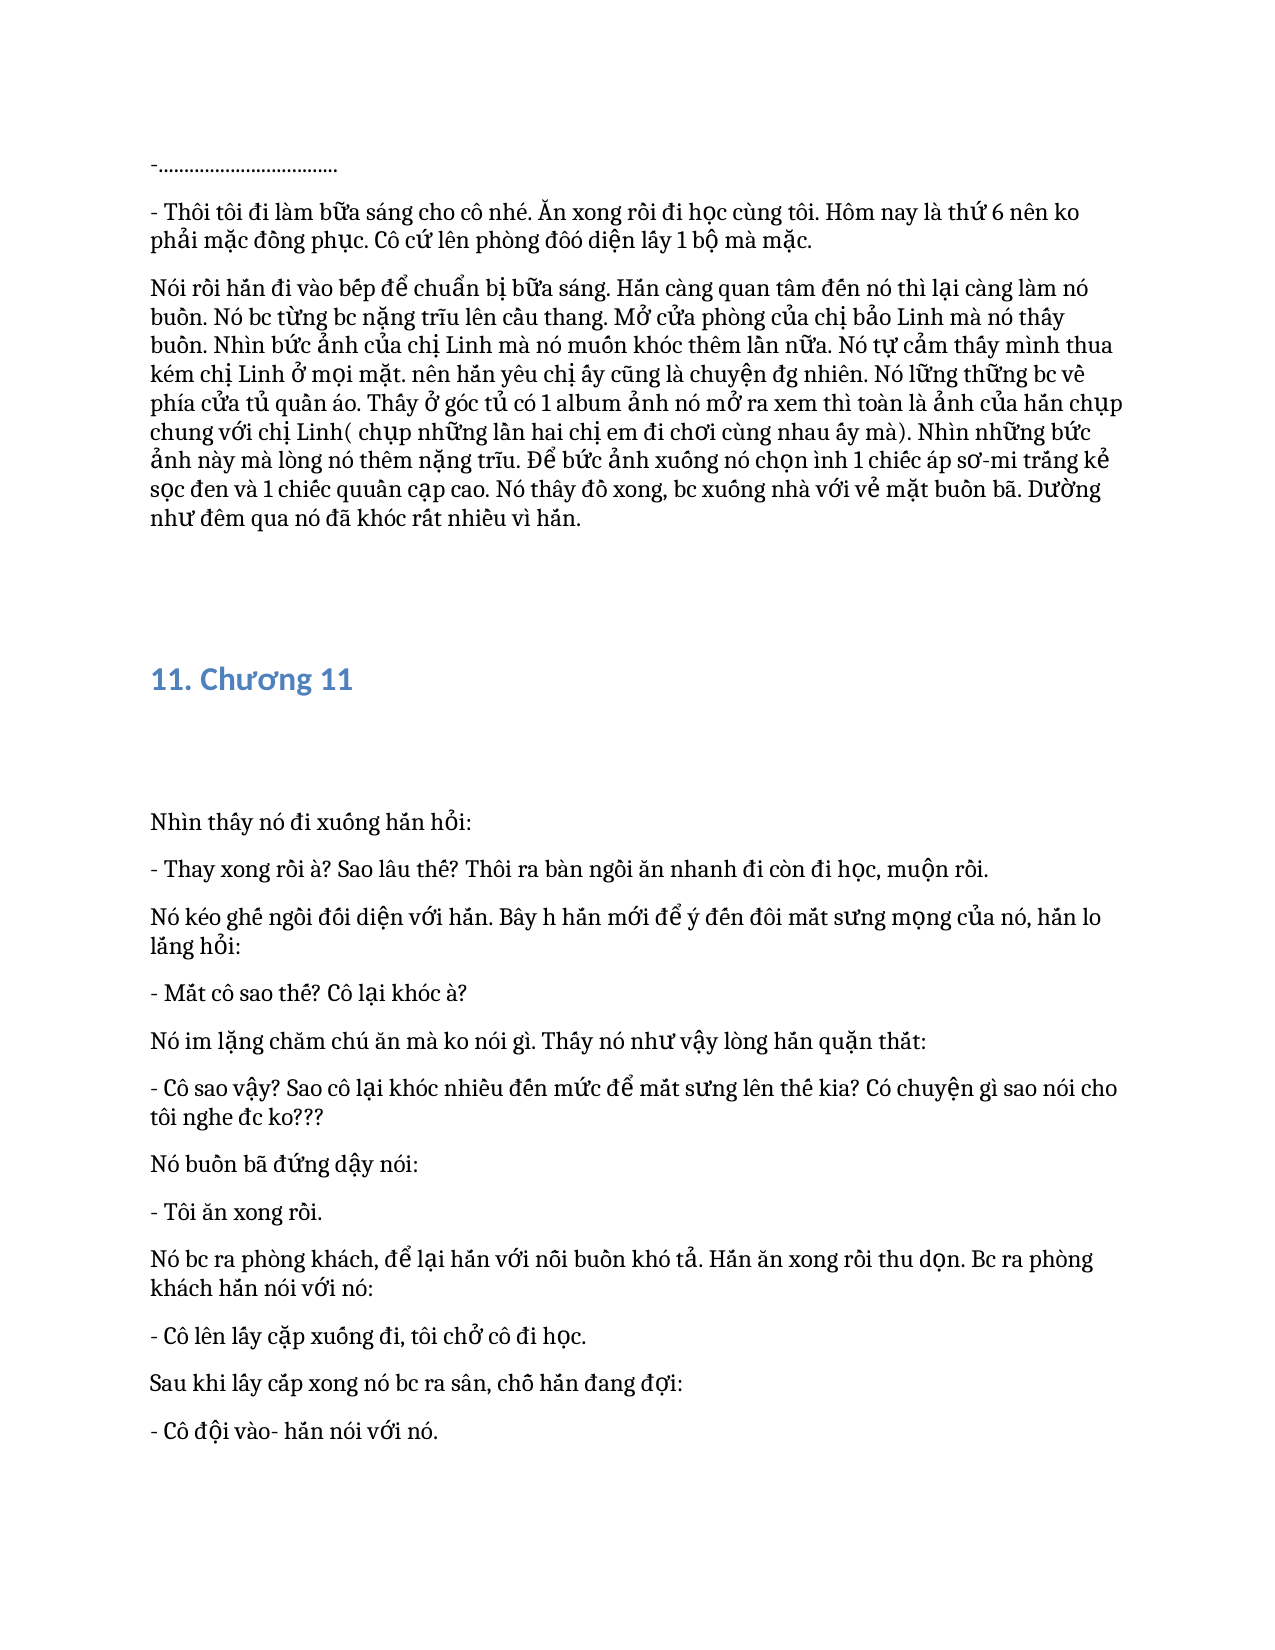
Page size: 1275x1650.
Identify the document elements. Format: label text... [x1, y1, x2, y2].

subtitle 11. Chương 11 [150, 658, 1125, 699]
text - Thôi tôi đi làm bữa sáng cho cô nhé. Ăn xong rồi đi học cùng tôi. Hôm nay là thứ 6 nên ko phải mặc đồng phục. Cô cứ lên phòng đôó diện lấy 1 bộ mà mặc. [150, 197, 1125, 255]
text - Tôi ăn xong rồi. [150, 1198, 1125, 1227]
text - Mắt cô sao thế? Cô lại khóc à? [150, 979, 1125, 1008]
text - Cô đội vào- hắn nói với nó. [150, 1417, 1125, 1445]
text - Cô lên lấy cặp xuống đi, tôi chở cô đi học. [150, 1322, 1125, 1350]
text Nó bc ra phòng khách, để lại hắn với nỗi buồn khó tả. Hắn ăn xong rồi thu dọn. Bc ra phòng khách hắn nói với nó: [150, 1245, 1125, 1303]
text Nó kéo ghế ngồi đối diện với hắn. Bây h hắn mới để ý đến đôi mắt sưng mọng của nó, hắn lo lắng hỏi: [150, 903, 1125, 960]
text - Thay xong rồi à? Sao lâu thế? Thôi ra bàn ngồi ăn nhanh đi còn đi học, muộn rồi. [150, 855, 1125, 884]
text -................................... [150, 150, 1125, 179]
text Nó im lặng chăm chú ăn mà ko nói gì. Thấy nó như vậy lòng hắn quặn thắt: [150, 1027, 1125, 1055]
text Nói rồi hắn đi vào bếp để chuẩn bị bữa sáng. Hắn càng quan tâm đến nó thì lại càng làm nó buồn. Nó bc từng bc nặng trĩu lên cầu thang. Mở cửa phòng của chị bảo Linh mà nó thấy buồn. Nhìn bức ảnh của chị Linh mà nó muốn khóc thêm lần nữa. Nó tự cảm thấy mình thua kém chị Linh ở mọi mặt. nên hắn yêu chị ấy cũng là chuyện đg nhiên. Nó lững thững bc về phía cửa tủ quần áo. Thấy ở góc tủ có 1 album ảnh nó mở ra xem thì toàn là ảnh của hắn chụp chung với chị Linh( chụp những lần hai chị em đi chơi cùng nhau ấy mà). Nhìn những bức ảnh này mà lòng nó thêm nặng trĩu. Để bức ảnh xuống nó chọn ình 1 chiếc áp sơ-mi trắng kẻ sọc đen và 1 chiếc quuần cạp cao. Nó thây đồ xong, bc xuống nhà với vẻ mặt buồn bã. Dường như đêm qua nó đã khóc rất nhiều vì hắn. [150, 274, 1125, 532]
text Sau khi lấy cắp xong nó bc ra sân, chỗ hắn đang đợi: [150, 1369, 1125, 1398]
text Nó buồn bã đứng dậy nói: [150, 1150, 1125, 1179]
text Nhìn thấy nó đi xuống hắn hỏi: [150, 808, 1125, 837]
text - Cô sao vậy? Sao cô lại khóc nhiều đến mức để mắt sưng lên thế kia? Có chuyện gì sao nói cho tôi nghe đc ko??? [150, 1074, 1125, 1132]
